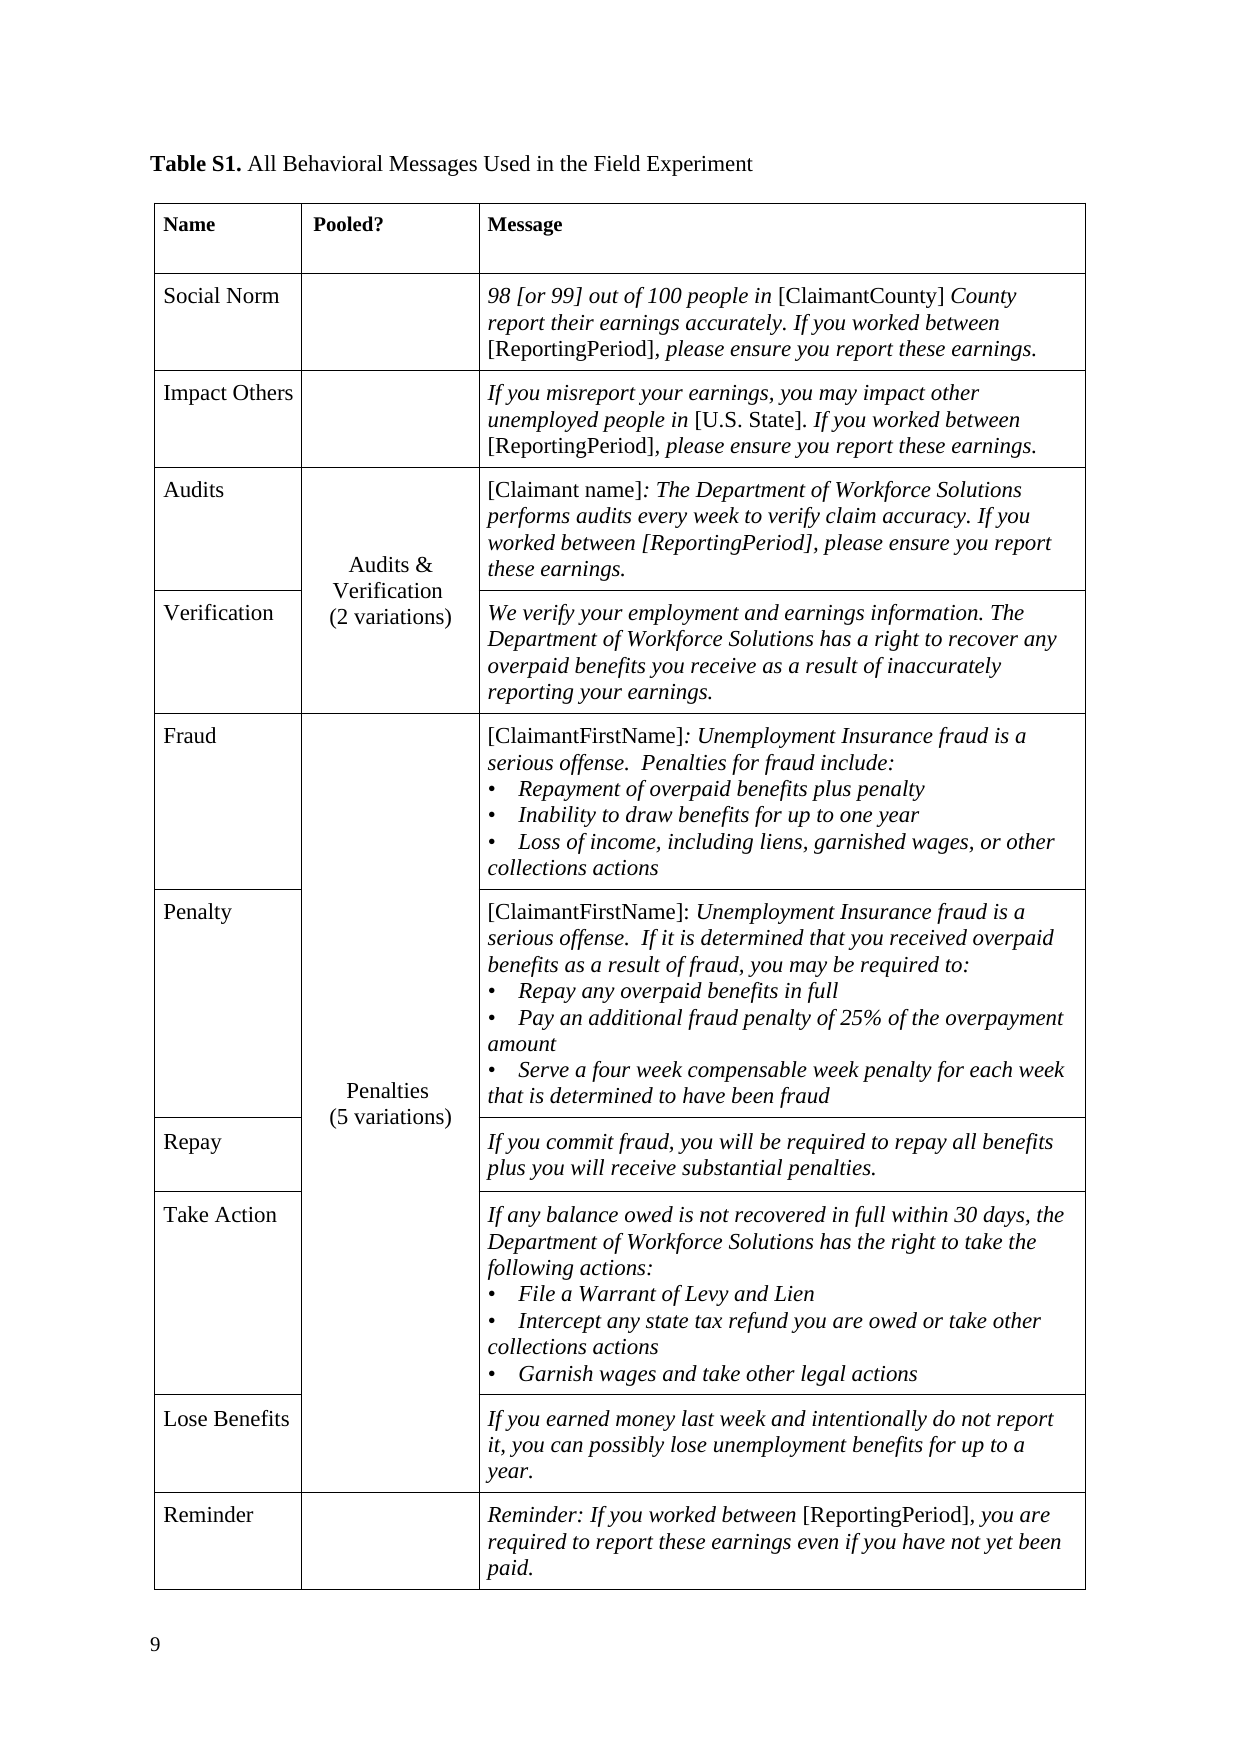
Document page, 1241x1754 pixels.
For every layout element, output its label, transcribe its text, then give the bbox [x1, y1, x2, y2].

table_cell We verify your employment and earnings information. The Department of Workforce Solutions has a right to recover any overpaid benefits you receive as a result of inaccurately reporting your earnings. [480, 591, 1085, 713]
table_cell Reminder [155, 1493, 301, 1589]
table_cell [ClaimantFirstName]: Unemployment Insurance fraud is a serious offense. Penalties for fraud include: • Repayment of overpaid benefits plus penalty • Inability to draw benefits for up to one year • Loss of income, including liens, garnished wages, or other collections actions [480, 714, 1085, 889]
table_cell [Claimant name]: The Department of Workforce Solutions performs audits every week to verify claim accuracy. If you worked between [ReportingPeriod], please ensure you report these earnings. [480, 468, 1085, 590]
table_cell [302, 274, 479, 370]
table_cell [302, 371, 479, 467]
text Table S1. All Behavioral Messages Used in the Field Experiment [150, 150, 1090, 176]
table_cell Audits & Verification (2 variations) [302, 468, 479, 713]
table_cell [ClaimantFirstName]: Unemployment Insurance fraud is a serious offense. If it is determined that you received overpaid benefits as a result of fraud, you may be required to: • Repay any overpaid benefits in full • Pay an additional fraud penalty of 25% of the overpayment amount • Serve a four week compensable week penalty for each week that is determined to have been fraud [480, 890, 1085, 1117]
table_cell Repay [155, 1118, 301, 1191]
table_cell If you commit fraud, you will be required to repay all benefits plus you will receive substantial penalties. [480, 1118, 1085, 1191]
table_header Name [155, 204, 301, 273]
table_header Message [480, 204, 1085, 273]
table_cell [302, 1493, 479, 1589]
table_cell Lose Benefits [155, 1395, 301, 1492]
table_cell 98 [or 99] out of 100 people in [ClaimantCounty] County report their earnings accurately. If you worked between [ReportingPeriod], please ensure you report these earnings. [480, 274, 1085, 370]
table_cell If any balance owed is not recovered in full within 30 days, the Department of Workforce Solutions has the right to take the following actions: • File a Warrant of Levy and Lien • Intercept any state tax refund you are owed or take other collections actions • Garnish wages and take other legal actions [480, 1192, 1085, 1394]
table_cell Reminder: If you worked between [ReportingPeriod], you are required to report these earnings even if you have not yet been paid. [480, 1493, 1085, 1589]
table_cell Penalty [155, 890, 301, 1117]
table_cell Audits [155, 468, 301, 590]
table_cell If you misreport your earnings, you may impact other unemployed people in [U.S. State]. If you worked between [ReportingPeriod], please ensure you report these earnings. [480, 371, 1085, 467]
table_cell If you earned money last week and intentionally do not report it, you can possibly lose unemployment benefits for up to a year. [480, 1395, 1085, 1492]
table_cell Fraud [155, 714, 301, 889]
table_header Pooled? [302, 204, 479, 273]
table_cell Penalties (5 variations) [302, 714, 479, 1492]
table_cell Social Norm [155, 274, 301, 370]
table_cell Take Action [155, 1192, 301, 1394]
table_cell Impact Others [155, 371, 301, 467]
table_cell Verification [155, 591, 301, 713]
